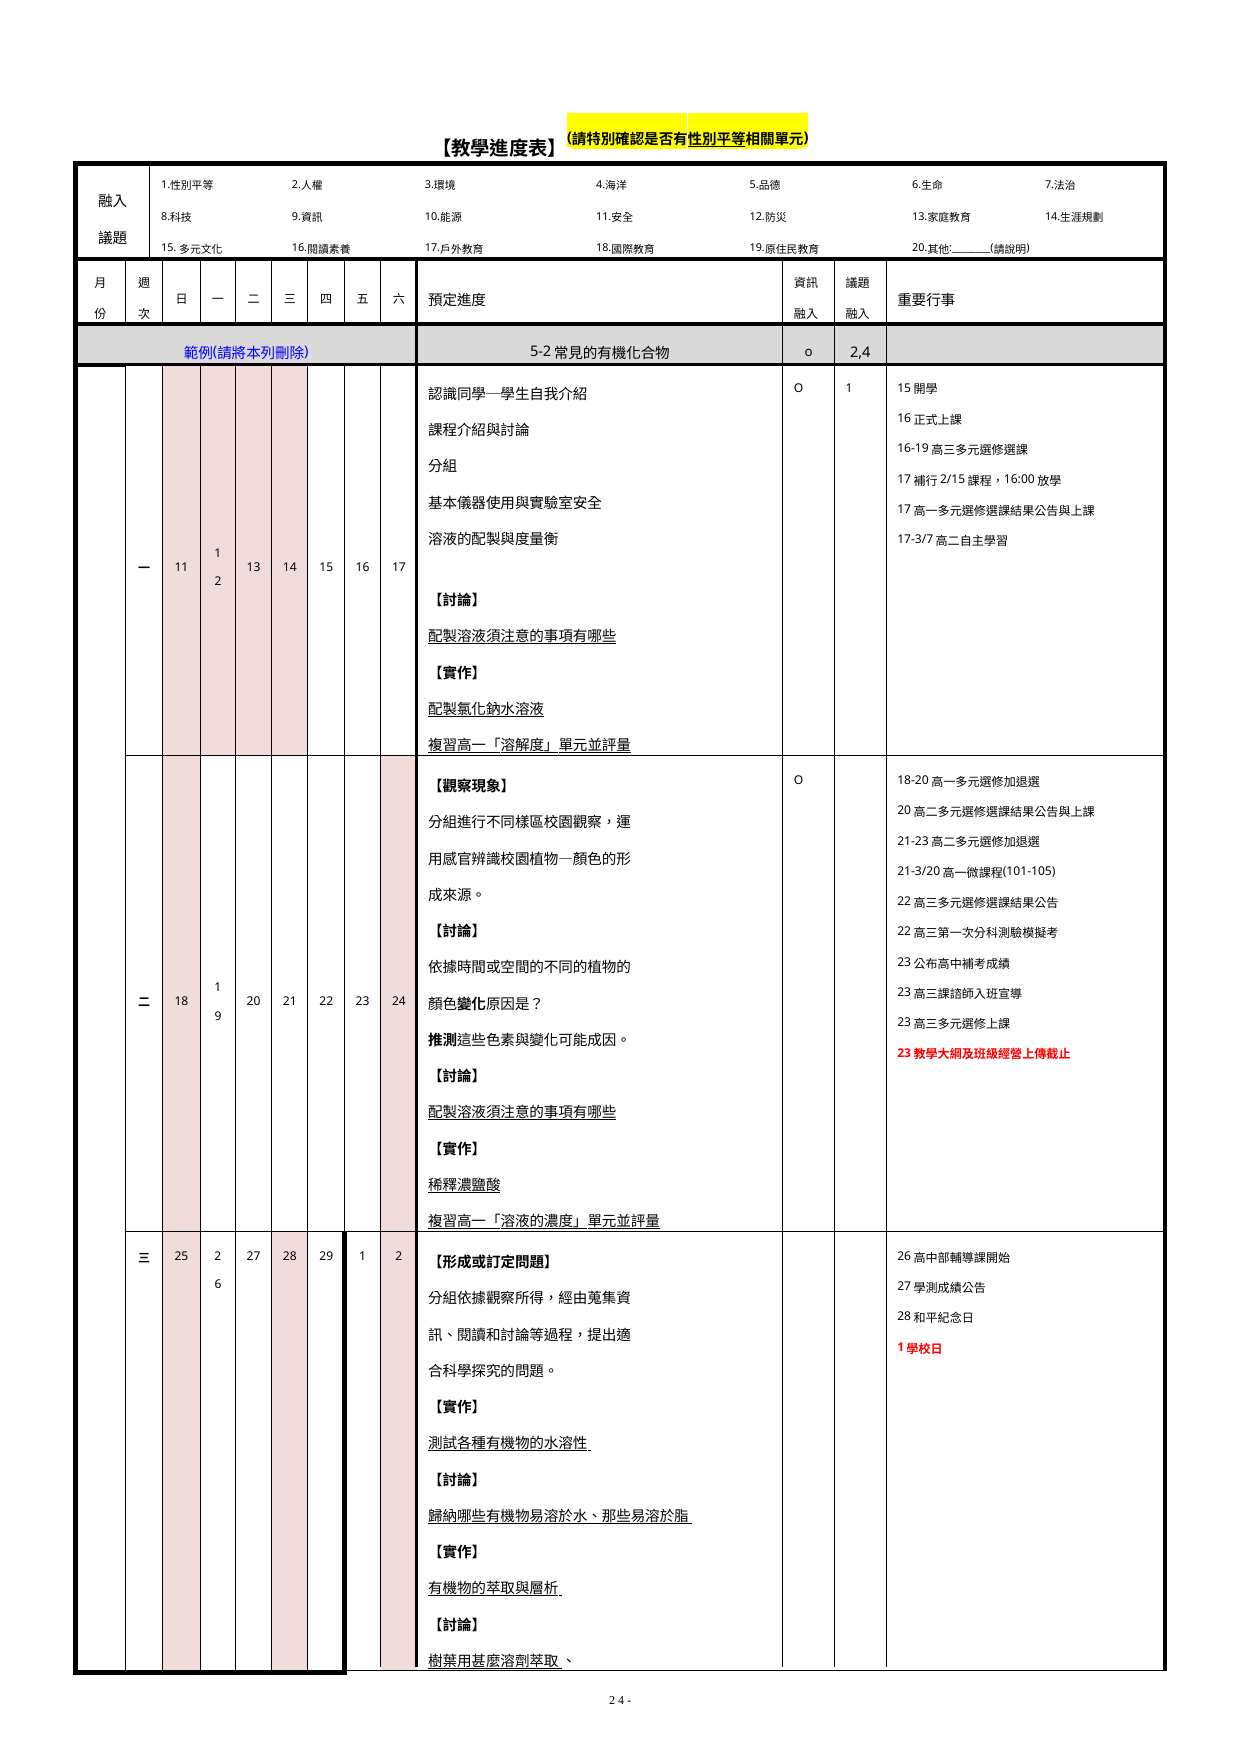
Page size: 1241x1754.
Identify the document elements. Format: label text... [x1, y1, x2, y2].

table_header 7.法治 [1034, 166, 1163, 193]
table_header 2.人權 [281, 166, 413, 193]
table_cell 17.戶外教育 [414, 225, 585, 257]
table_cell 範例(請將本列刪除) [78, 326, 415, 363]
table_cell 1 [347, 1232, 381, 1670]
table_cell 12.防災 [738, 193, 901, 225]
table_cell 5-2常見的有機化合物 [418, 326, 782, 363]
table_header 1.性別平等 [150, 166, 281, 193]
table_cell 16 [345, 366, 380, 755]
table_cell 13 [236, 366, 271, 755]
table_cell O [783, 366, 834, 755]
table_cell [834, 1232, 886, 1670]
table_cell 14.生涯規劃 [1034, 193, 1163, 225]
table_cell 月 份 [78, 261, 125, 322]
table_cell 9.資訊 [281, 193, 413, 225]
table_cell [417, 1232, 783, 1670]
table_cell 預定進度 [418, 261, 782, 322]
table_header 3.環境 [414, 166, 585, 193]
table_cell [887, 326, 1163, 363]
table_cell 18-20高一多元選修加退選 20高二多元選修選課結果公告與上課 21-23高二多元選修加退選 21-3/20高一微課程(101-105) 22高三多元選修選課結果公告 22高三第一次分科測驗模擬考 23公布高中補考成績 23高三課諮師入班宣導 23高三多元選修上課 23教學大綱及班級經營上傳截止 [887, 756, 1163, 1231]
table_cell 資訊 融入 [783, 261, 834, 322]
table_cell 15開學 16正式上課 16-19高三多元選修選課 17補行2/15課程，16:00放學 17高一多元選修選課結果公告與上課 17-3/7高二自主學習 [887, 366, 1163, 755]
table_cell 11.安全 [585, 193, 738, 225]
table_cell 三 [272, 261, 307, 322]
table_cell 26 [201, 1232, 235, 1670]
table_cell 六 [381, 261, 415, 322]
table_cell 五 [345, 261, 380, 322]
text 【教學進度表】(請特別確認是否有性別平等相關單元) [29, 113, 1211, 161]
table_cell 15. 多元文化 [150, 225, 281, 257]
table_cell 11 [163, 366, 200, 755]
table_cell 週 次 [126, 261, 162, 322]
table_cell 三 [126, 1232, 162, 1670]
table_cell 23 [345, 756, 380, 1231]
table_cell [886, 1232, 1163, 1670]
table_cell o [783, 326, 834, 363]
table_cell 議題 融入 [835, 261, 886, 322]
table_cell 二 [236, 261, 271, 322]
table_cell 17 [381, 366, 415, 755]
table_cell 13.家庭教育 [901, 193, 1034, 225]
table_cell 二 [126, 756, 162, 1231]
table_cell 日 [163, 261, 200, 322]
table_header 6.生命 [901, 166, 1034, 193]
table_cell 20.其他:________(請說明) [901, 225, 1163, 257]
table_cell 21 [272, 756, 307, 1231]
table_cell 25 [163, 1232, 200, 1670]
table_cell 12 [201, 366, 235, 755]
table_cell 19 [201, 756, 235, 1231]
table_cell 四 [308, 261, 344, 322]
table_header 4.海洋 [585, 166, 738, 193]
table_cell [78, 367, 125, 1670]
table_cell 認識同學─學生自我介紹 課程介紹與討論 分組 基本儀器使用與實驗室安全 溶液的配製與度量衡 【討論】 配製溶液須注意的事項有哪些 【實作】 配製氯化鈉水溶液 複習高一「溶解度」單元並評量 [418, 366, 782, 755]
table_cell 一 [126, 366, 162, 755]
table_cell 27 [236, 1232, 271, 1670]
table_header 5.品德 [738, 166, 901, 193]
table_cell 2 [381, 1232, 417, 1670]
table_cell 14 [272, 366, 307, 755]
table_cell 【觀察現象】 分組進行不同樣區校園觀察，運 用感官辨識校園植物—顏色的形 成來源。 【討論】 依據時間或空間的不同的植物的 顏色變化原因是？ 推測這些色素與變化可能成因。 【討論】 配製溶液須注意的事項有哪些 【實作】 稀釋濃鹽酸 複習高一「溶液的濃度」單元並評量 [418, 756, 782, 1231]
table_cell [783, 1232, 834, 1670]
table_cell 1 [835, 366, 886, 755]
table_cell 重要行事 [887, 261, 1163, 322]
table_cell 一 [201, 261, 235, 322]
table_cell 15 [308, 366, 344, 755]
table_cell 24 [381, 756, 415, 1231]
table_cell 18 [163, 756, 200, 1231]
table_cell 18.國際教育 [585, 225, 738, 257]
table_cell 22 [308, 756, 344, 1231]
table_header 融入 議題 [78, 166, 149, 257]
table_cell 2,4 [835, 326, 886, 363]
table_cell 20 [236, 756, 271, 1231]
table_cell 28 [272, 1232, 307, 1670]
table_cell 19.原住民教育 [738, 225, 901, 257]
table_cell [835, 756, 886, 1231]
table_cell 10.能源 [414, 193, 585, 225]
table_cell O [783, 756, 834, 1231]
table_cell 16.閱讀素養 [281, 225, 413, 257]
table_cell 8.科技 [150, 193, 281, 225]
table_cell 29 [308, 1232, 342, 1670]
